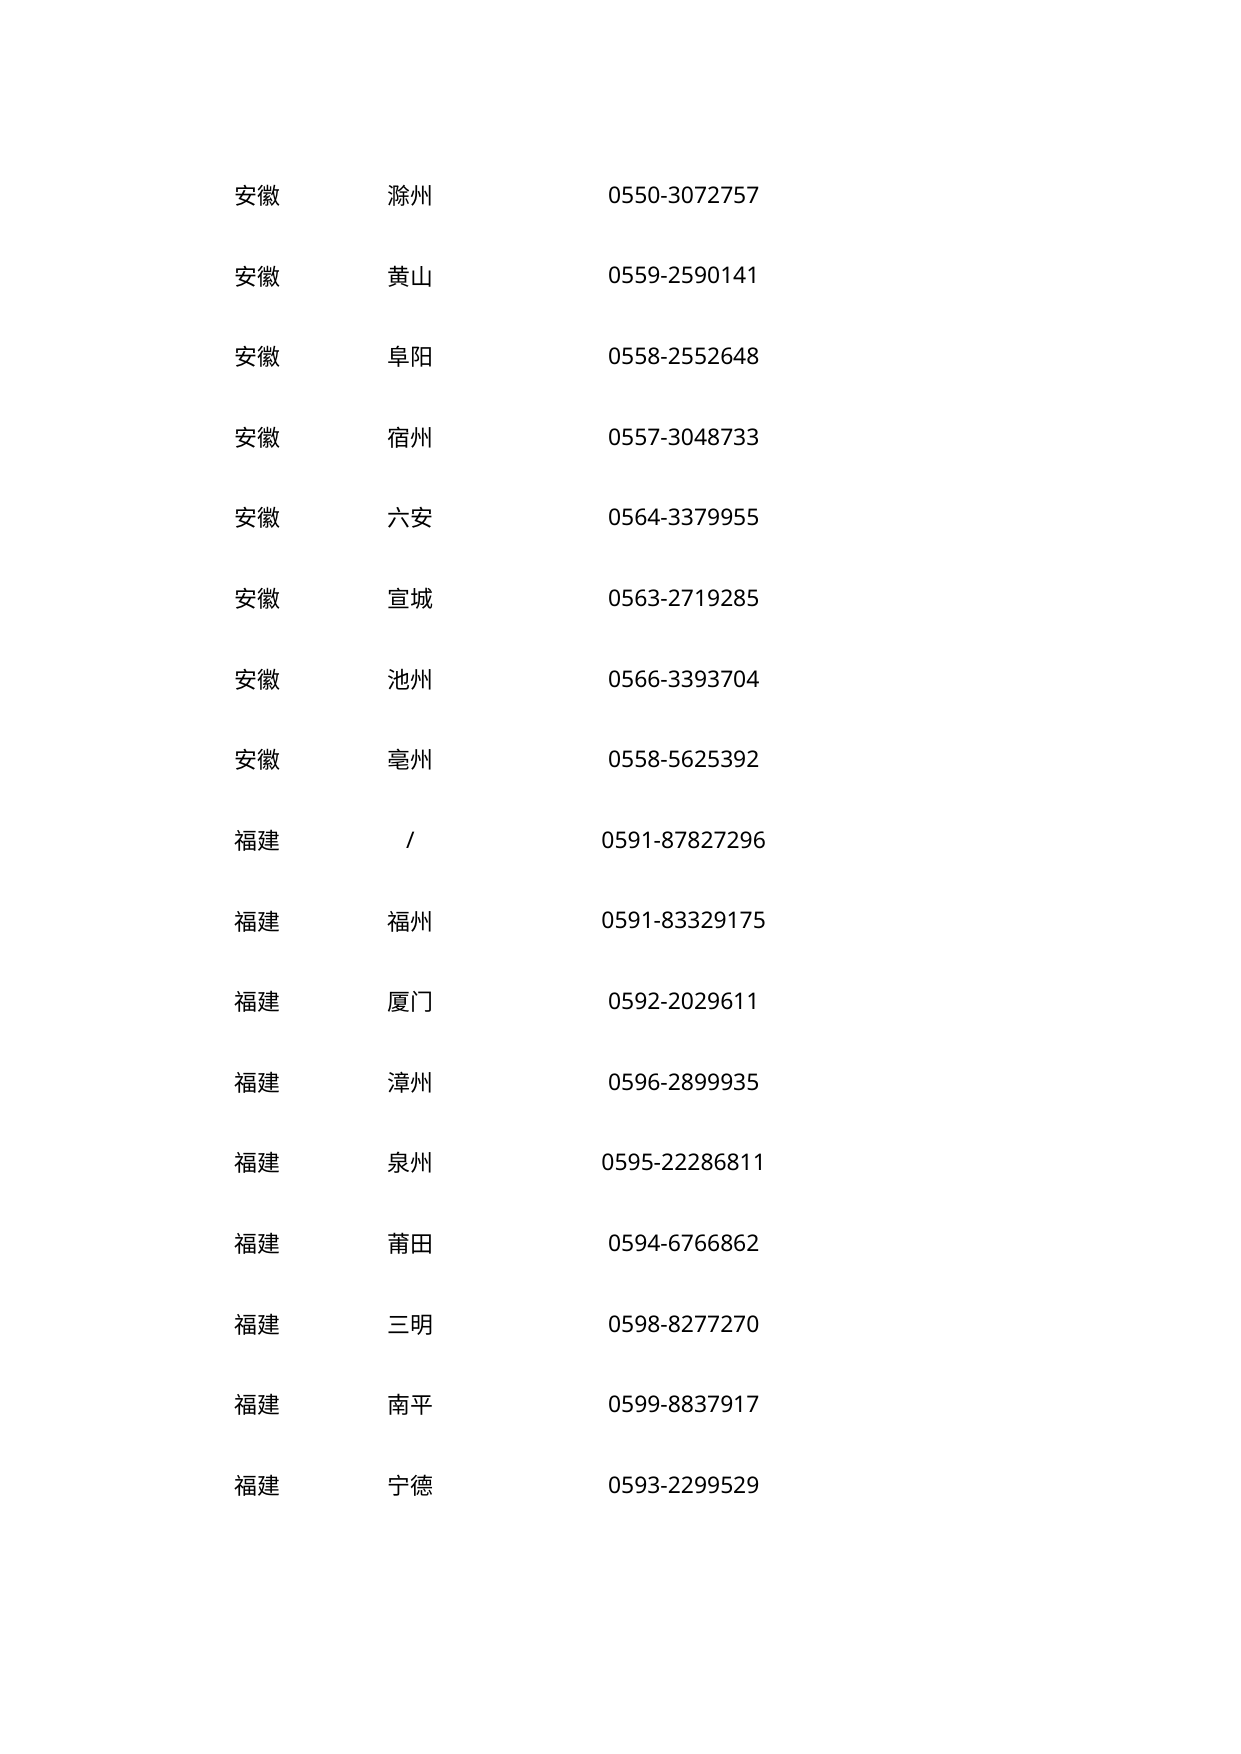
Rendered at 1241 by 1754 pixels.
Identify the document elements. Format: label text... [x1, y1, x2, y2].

table_cell 宁德 [328, 1452, 492, 1533]
table_cell 0564-3379955 [492, 485, 875, 565]
table_cell 0594-6766862 [492, 1210, 875, 1291]
table_cell 安徽 [186, 565, 328, 646]
table_cell 0593-2299529 [492, 1452, 875, 1533]
table_cell 六安 [328, 485, 492, 565]
table_cell 福建 [186, 1291, 328, 1371]
table_cell 三明 [328, 1291, 492, 1371]
table_cell 福建 [186, 807, 328, 888]
table_cell 安徽 [186, 404, 328, 484]
table_cell 安徽 [186, 726, 328, 807]
table_cell 黄山 [328, 243, 492, 323]
table_cell 安徽 [186, 323, 328, 404]
table_cell 滁州 [328, 162, 492, 243]
table_cell 0558-2552648 [492, 323, 875, 404]
table_cell 0563-2719285 [492, 565, 875, 646]
table_cell 0595-22286811 [492, 1130, 875, 1210]
table_cell 0596-2899935 [492, 1049, 875, 1129]
table_cell 漳州 [328, 1049, 492, 1129]
table_cell 宿州 [328, 404, 492, 484]
table_cell 池州 [328, 646, 492, 726]
table_cell 0599-8837917 [492, 1371, 875, 1452]
table_cell 福建 [186, 1371, 328, 1452]
table_cell 0598-8277270 [492, 1291, 875, 1371]
table_cell 0566-3393704 [492, 646, 875, 726]
table_cell 0591-87827296 [492, 807, 875, 888]
table_cell 厦门 [328, 968, 492, 1049]
table_cell 福建 [186, 1049, 328, 1129]
table_cell 安徽 [186, 243, 328, 323]
table_cell 莆田 [328, 1210, 492, 1291]
table_cell 安徽 [186, 162, 328, 243]
table_cell 南平 [328, 1371, 492, 1452]
table_cell 福建 [186, 888, 328, 968]
table_cell 泉州 [328, 1130, 492, 1210]
table_cell 福建 [186, 1452, 328, 1533]
table_cell 福建 [186, 1210, 328, 1291]
table_cell 阜阳 [328, 323, 492, 404]
table_cell 福建 [186, 968, 328, 1049]
table_cell 0591-83329175 [492, 888, 875, 968]
table_cell 0557-3048733 [492, 404, 875, 484]
table_cell 宣城 [328, 565, 492, 646]
table_cell 福建 [186, 1130, 328, 1210]
table_cell 0559-2590141 [492, 243, 875, 323]
table_cell 安徽 [186, 485, 328, 565]
table_cell 福州 [328, 888, 492, 968]
table_cell 安徽 [186, 646, 328, 726]
table_cell 0550-3072757 [492, 162, 875, 243]
table_cell 0592-2029611 [492, 968, 875, 1049]
table_cell / [328, 807, 492, 888]
table_cell 0558-5625392 [492, 726, 875, 807]
table_cell 亳州 [328, 726, 492, 807]
